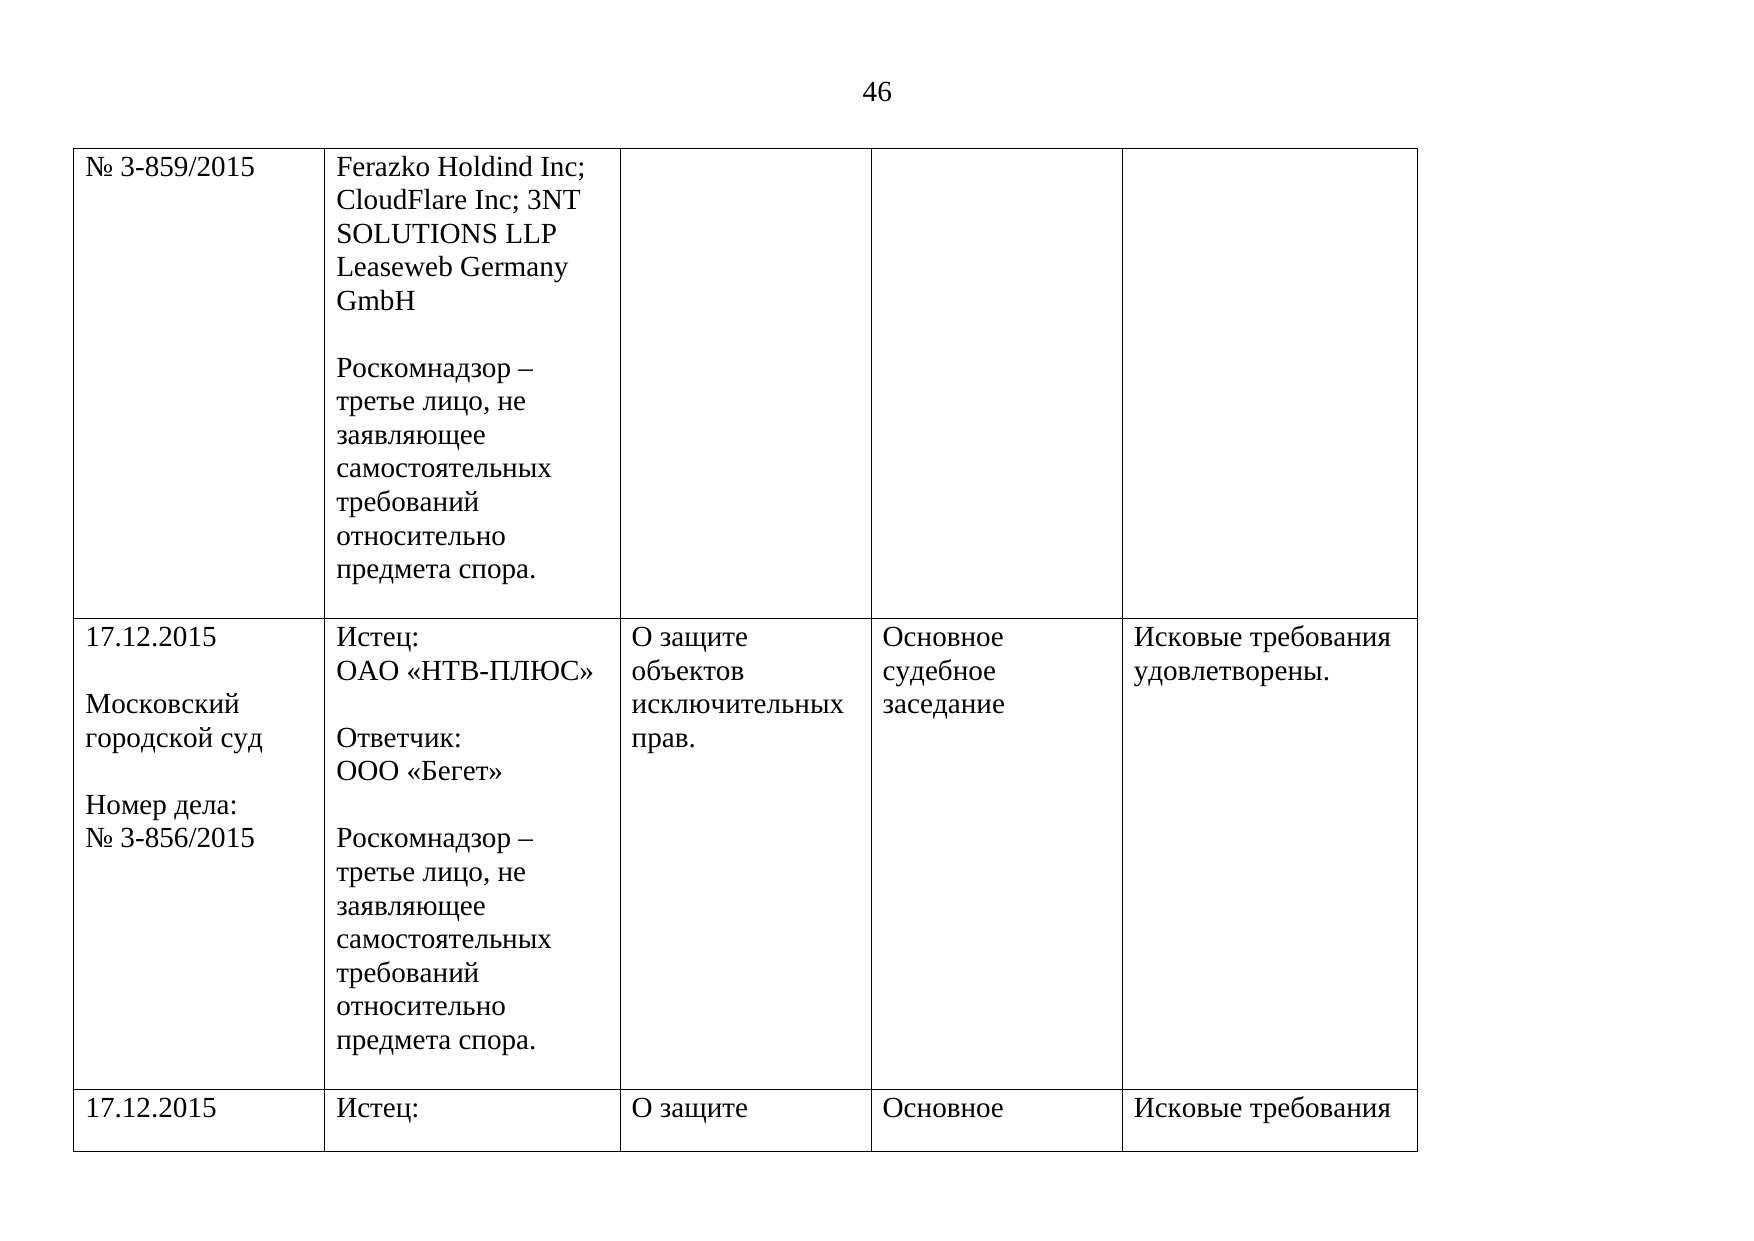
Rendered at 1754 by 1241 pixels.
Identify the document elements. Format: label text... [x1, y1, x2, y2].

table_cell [74, 149, 324, 618]
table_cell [872, 149, 1122, 618]
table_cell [621, 149, 871, 618]
table_cell 17.12.2015 Московский городской суд Номер дела: № 3-856/2015 [74, 619, 324, 1089]
table_cell Основное судебное заседание [872, 619, 1122, 1089]
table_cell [325, 1090, 620, 1151]
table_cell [621, 1090, 871, 1151]
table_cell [872, 1090, 1122, 1151]
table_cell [325, 149, 620, 618]
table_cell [1123, 1090, 1417, 1151]
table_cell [1123, 149, 1417, 618]
table_cell Исковые требования удовлетворены. [1123, 619, 1417, 1089]
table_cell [74, 1090, 324, 1151]
table_cell О защите объектов исключительных прав. [621, 619, 871, 1089]
table_cell Истец: ОАО «НТВ-ПЛЮС» Ответчик: ООО «Бегет» Роскомнадзор – третье лицо, не заявляющее самостоятельных требований относительно предмета спора. [325, 619, 620, 1089]
